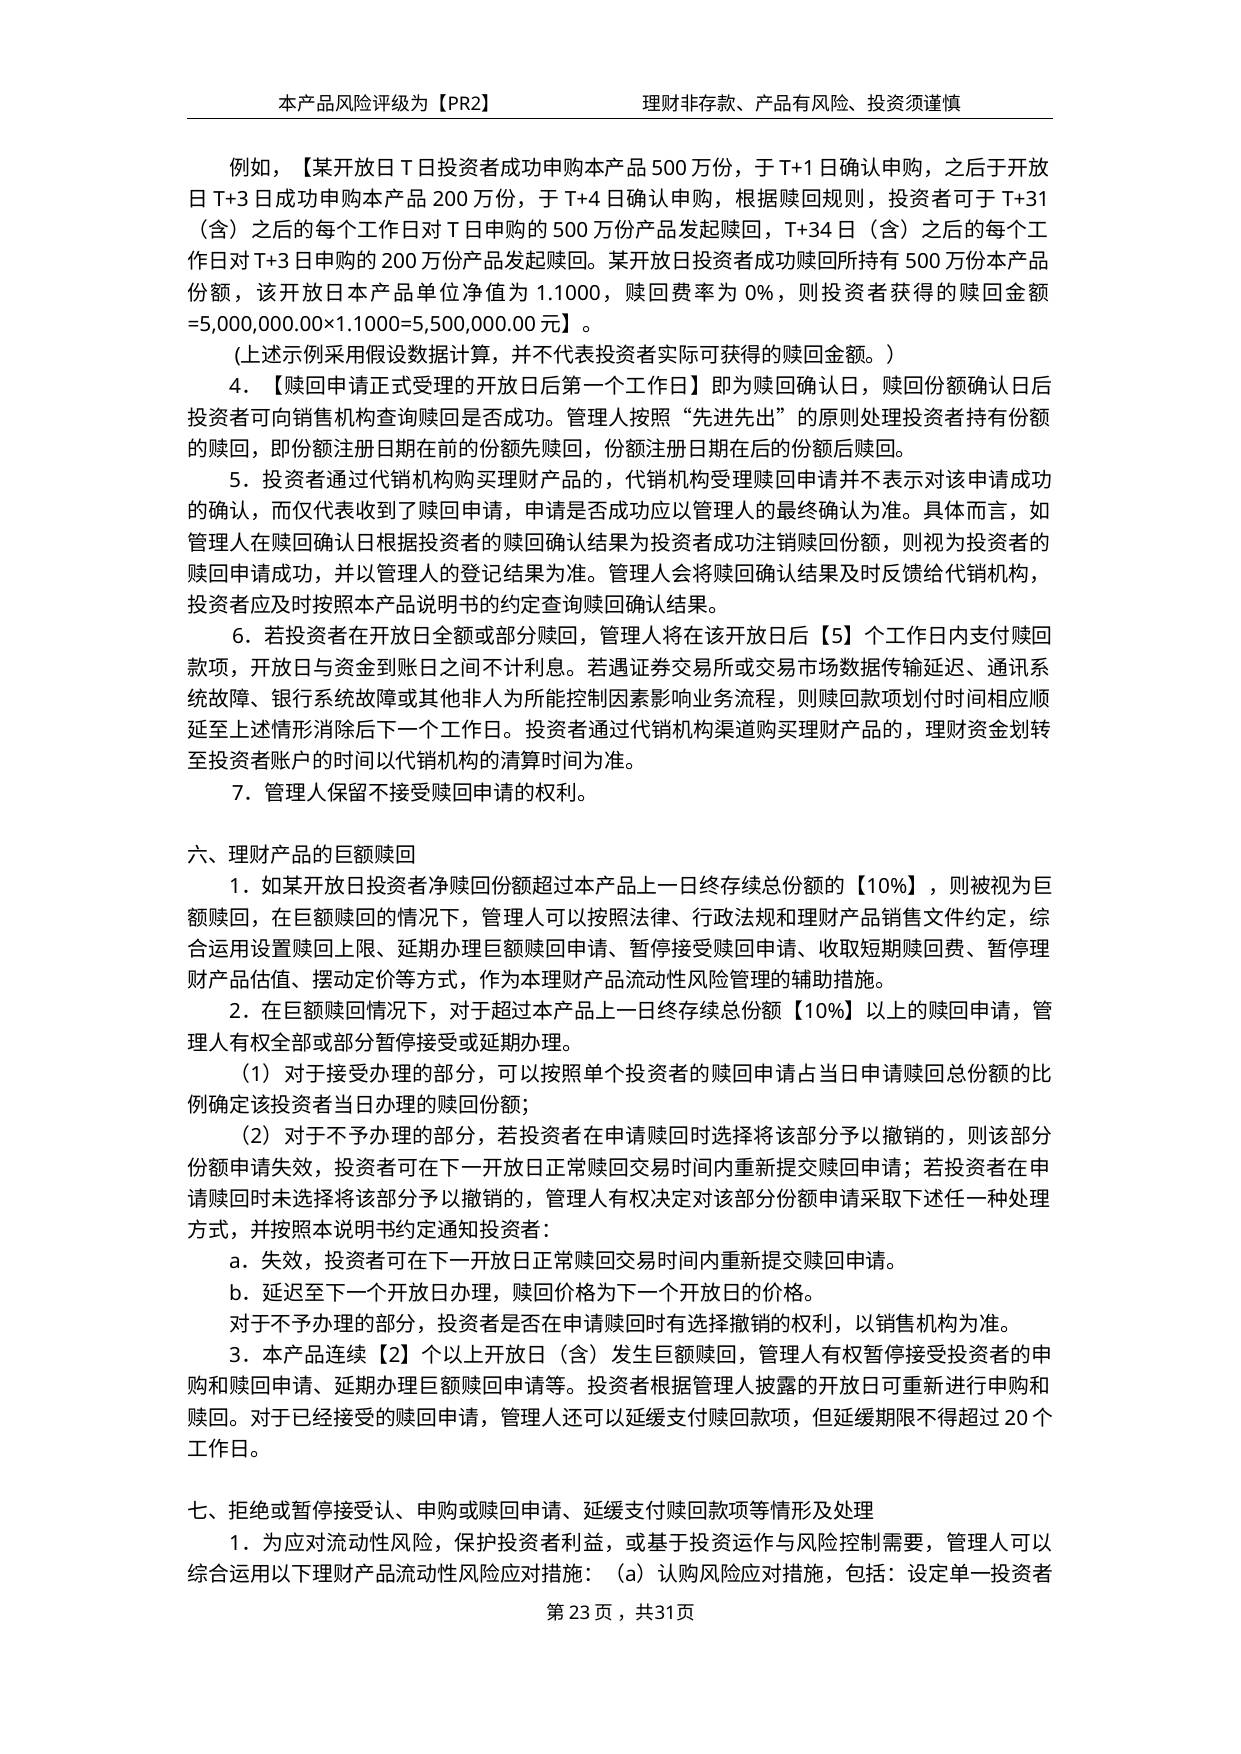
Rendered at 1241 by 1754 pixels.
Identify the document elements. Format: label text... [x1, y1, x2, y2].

text （2）对于不予办理的部分，若投资者在申请赎回时选择将该部分予以撤销的，则该部分份额申请失效，投资者可在下一开放日正常赎回交易时间内重新提交赎回申请；若投资者在申请赎回时未选择将该部分予以撤销的，管理人有权决定对该部分份额申请采取下述任一种处理方式，并按照本说明书约定通知投资者： [187, 1119, 1053, 1244]
text 7．管理人保留不接受赎回申请的权利。 [187, 775, 1053, 806]
text 七、拒绝或暂停接受认、申购或赎回申请、延缓支付赎回款项等情形及处理 [187, 1494, 1043, 1525]
text 1．如某开放日投资者净赎回份额超过本产品上一日终存续总份额的【10%】，则被视为巨额赎回，在巨额赎回的情况下，管理人可以按照法律、行政法规和理财产品销售文件约定，综合运用设置赎回上限、延期办理巨额赎回申请、暂停接受赎回申请、收取短期赎回费、暂停理财产品估值、摆动定价等方式，作为本理财产品流动性风险管理的辅助措施。 [187, 869, 1053, 994]
text 6．若投资者在开放日全额或部分赎回，管理人将在该开放日后【5】个工作日内支付赎回款项，开放日与资金到账日之间不计利息。若遇证券交易所或交易市场数据传输延迟、通讯系统故障、银行系统故障或其他非人为所能控制因素影响业务流程，则赎回款项划付时间相应顺延至上述情形消除后下一个工作日。投资者通过代销机构渠道购买理财产品的，理财资金划转至投资者账户的时间以代销机构的清算时间为准。 [187, 619, 1053, 775]
text 六、理财产品的巨额赎回 [187, 837, 1043, 869]
text b．延迟至下一个开放日办理，赎回价格为下一个开放日的价格。 [187, 1275, 1053, 1306]
text 5．投资者通过代销机构购买理财产品的，代销机构受理赎回申请并不表示对该申请成功的确认，而仅代表收到了赎回申请，申请是否成功应以管理人的最终确认为准。具体而言，如管理人在赎回确认日根据投资者的赎回确认结果为投资者成功注销赎回份额，则视为投资者的赎回申请成功，并以管理人的登记结果为准。管理人会将赎回确认结果及时反馈给代销机构，投资者应及时按照本产品说明书的约定查询赎回确认结果。 [187, 462, 1053, 619]
text 对于不予办理的部分，投资者是否在申请赎回时有选择撤销的权利，以销售机构为准。 [187, 1306, 1053, 1337]
text (上述示例采用假设数据计算，并不代表投资者实际可获得的赎回金额。） [187, 337, 1053, 369]
text 4．【赎回申请正式受理的开放日后第一个工作日】即为赎回确认日，赎回份额确认日后投资者可向销售机构查询赎回是否成功。管理人按照“先进先出”的原则处理投资者持有份额的赎回，即份额注册日期在前的份额先赎回，份额注册日期在后的份额后赎回。 [187, 369, 1053, 462]
text （1）对于接受办理的部分，可以按照单个投资者的赎回申请占当日申请赎回总份额的比例确定该投资者当日办理的赎回份额； [187, 1056, 1053, 1119]
text 2．在巨额赎回情况下，对于超过本产品上一日终存续总份额【10%】以上的赎回申请，管理人有权全部或部分暂停接受或延期办理。 [187, 994, 1053, 1056]
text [187, 1525, 1053, 1587]
text 例如，【某开放日T日投资者成功申购本产品500万份，于T+1日确认申购，之后于开放日T+3日成功申购本产品200万份，于T+4日确认申购，根据赎回规则，投资者可于T+31（含）之后的每个工作日对T日申购的500万份产品发起赎回，T+34日（含）之后的每个工作日对T+3日申购的200万份产品发起赎回。某开放日投资者成功赎回所持有500万份本产品份额，该开放日本产品单位净值为1.1000，赎回费率为0%，则投资者获得的赎回金额=5,000,000.00×1.1000=5,500,000.00元】。 [187, 150, 1049, 337]
text 3．本产品连续【2】个以上开放日（含）发生巨额赎回，管理人有权暂停接受投资者的申购和赎回申请、延期办理巨额赎回申请等。投资者根据管理人披露的开放日可重新进行申购和赎回。对于已经接受的赎回申请，管理人还可以延缓支付赎回款项，但延缓期限不得超过20个工作日。 [187, 1337, 1053, 1462]
text a．失效，投资者可在下一开放日正常赎回交易时间内重新提交赎回申请。 [187, 1244, 1053, 1275]
